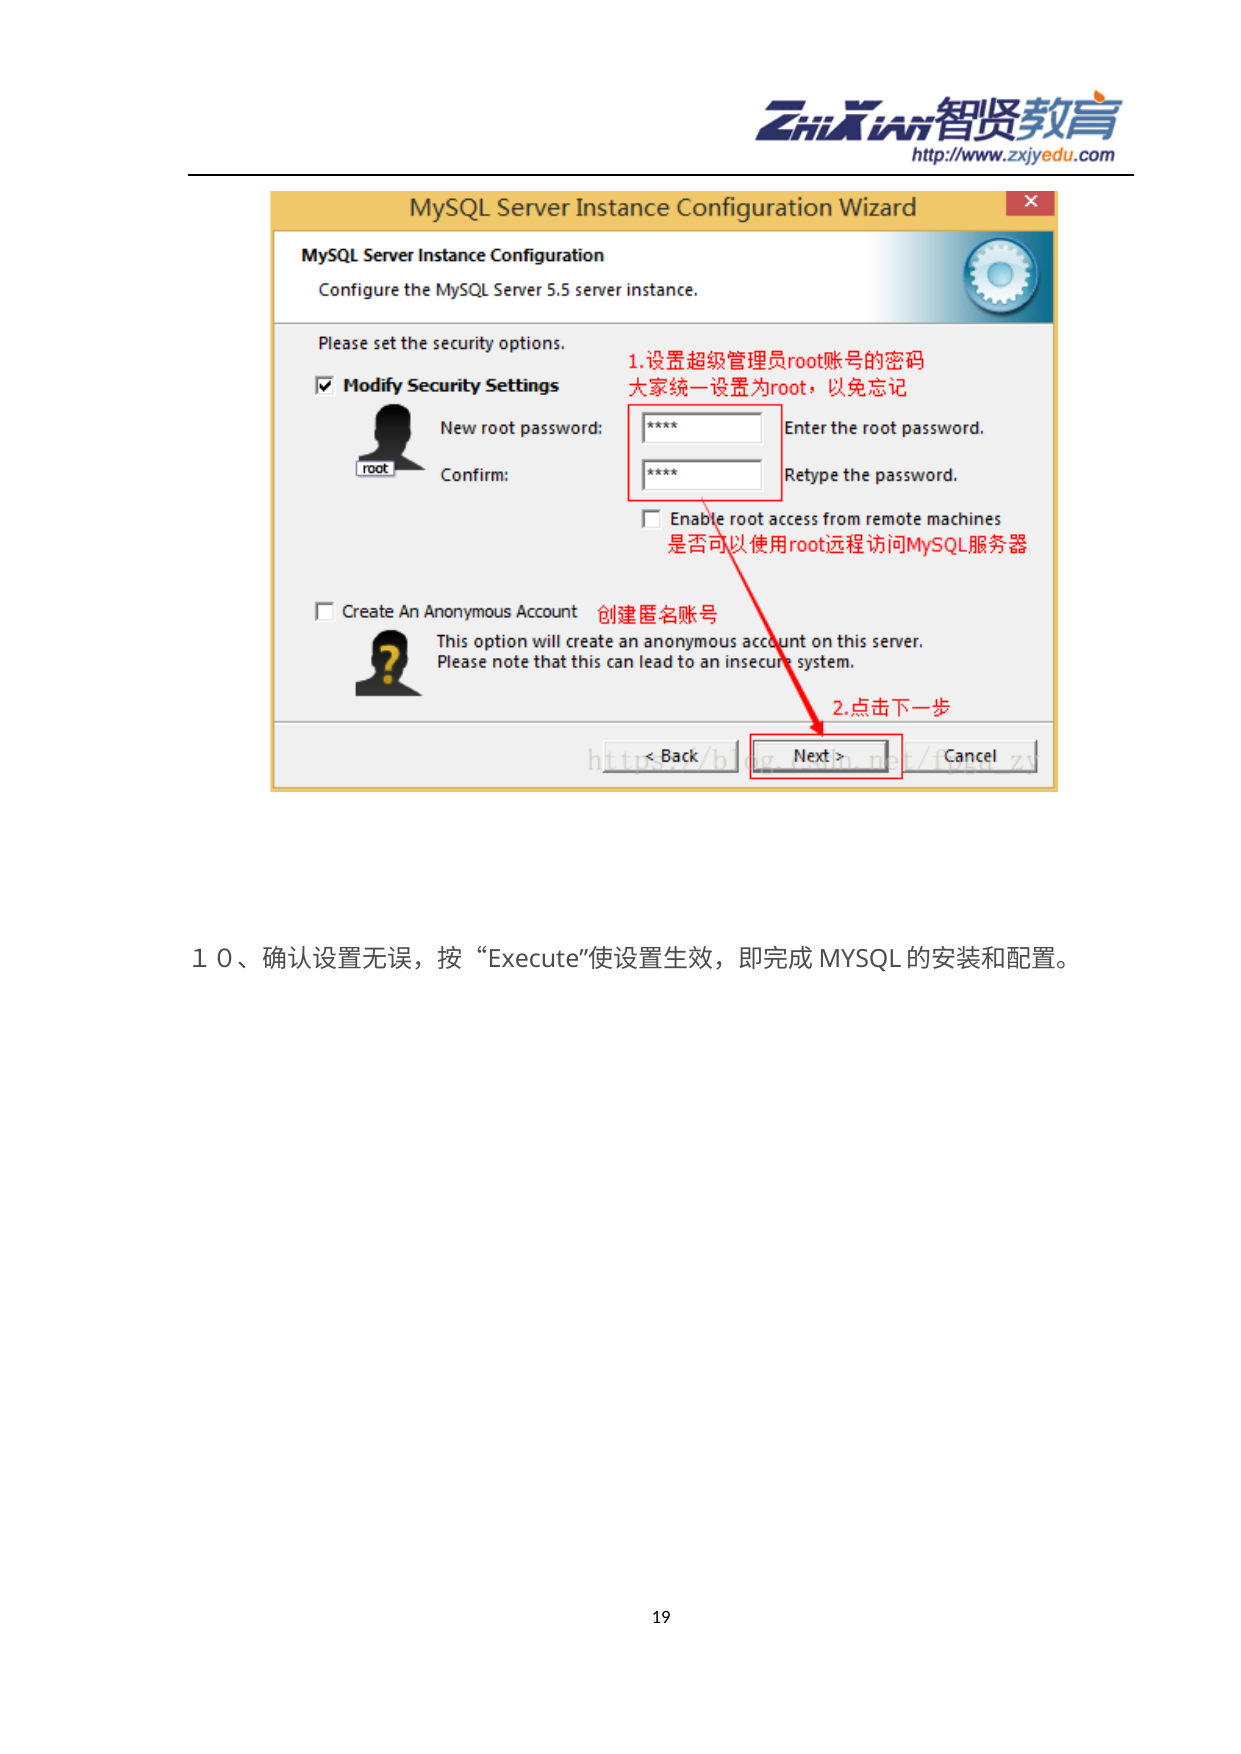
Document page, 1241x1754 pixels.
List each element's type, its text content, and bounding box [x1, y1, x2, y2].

picture [270, 191, 1058, 792]
picture [747, 88, 1135, 173]
text １０、确认设置无误，按“Execute”使设置生效，即完成MYSQL的安装和配置。 [187, 924, 1134, 989]
